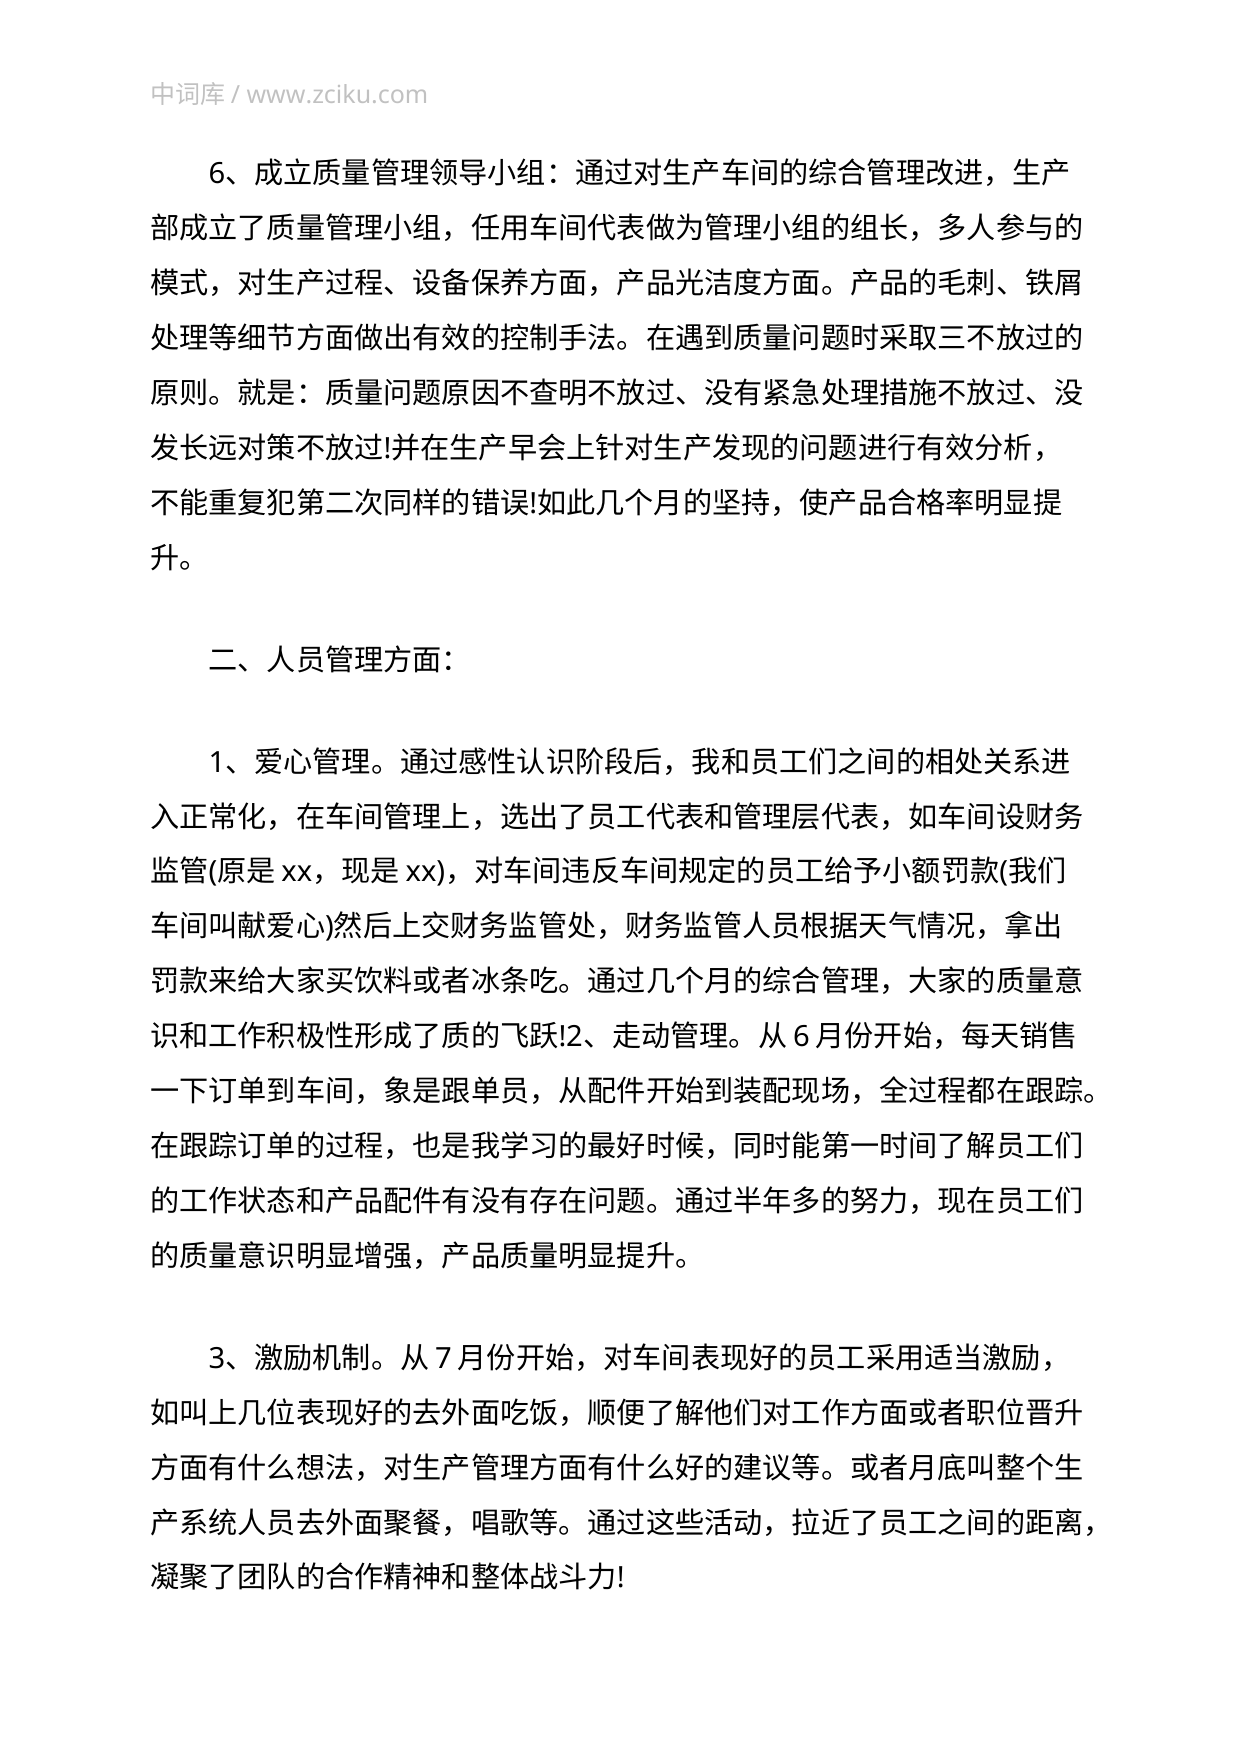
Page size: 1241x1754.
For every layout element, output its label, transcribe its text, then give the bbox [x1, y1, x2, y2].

text 1、爱心管理。通过感性认识阶段后，我和员工们之间的相处关系进入正常化，在车间管理上，选出了员工代表和管理层代表，如车间设财务监管(原是xx，现是xx)，对车间违反车间规定的员工给予小额罚款(我们车间叫献爱心)然后上交财务监管处，财务监管人员根据天气情况，拿出罚款来给大家买饮料或者冰条吃。通过几个月的综合管理，大家的质量意识和工作积极性形成了质的飞跃!2、走动管理。从6月份开始，每天销售一下订单到车间，象是跟单员，从配件开始到装配现场，全过程都在跟踪。在跟踪订单的过程，也是我学习的最好时候，同时能第一时间了解员工们的工作状态和产品配件有没有存在问题。通过半年多的努力，现在员工们的质量意识明显增强，产品质量明显提升。 [150, 738, 1090, 1275]
text 3、激励机制。从7月份开始，对车间表现好的员工采用适当激励，如叫上几位表现好的去外面吃饭，顺便了解他们对工作方面或者职位晋升方面有什么想法，对生产管理方面有什么好的建议等。或者月底叫整个生产系统人员去外面聚餐，唱歌等。通过这些活动，拉近了员工之间的距离，凝聚了团队的合作精神和整体战斗力! [150, 1334, 1090, 1596]
text 二、人员管理方面： [150, 636, 1090, 679]
text 6、成立质量管理领导小组：通过对生产车间的综合管理改进，生产部成立了质量管理小组，任用车间代表做为管理小组的组长，多人参与的模式，对生产过程、设备保养方面，产品光洁度方面。产品的毛刺、铁屑处理等细节方面做出有效的控制手法。在遇到质量问题时采取三不放过的原则。就是：质量问题原因不查明不放过、没有紧急处理措施不放过、没发长远对策不放过!并在生产早会上针对生产发现的问题进行有效分析，不能重复犯第二次同样的错误!如此几个月的坚持，使产品合格率明显提升。 [150, 150, 1090, 577]
